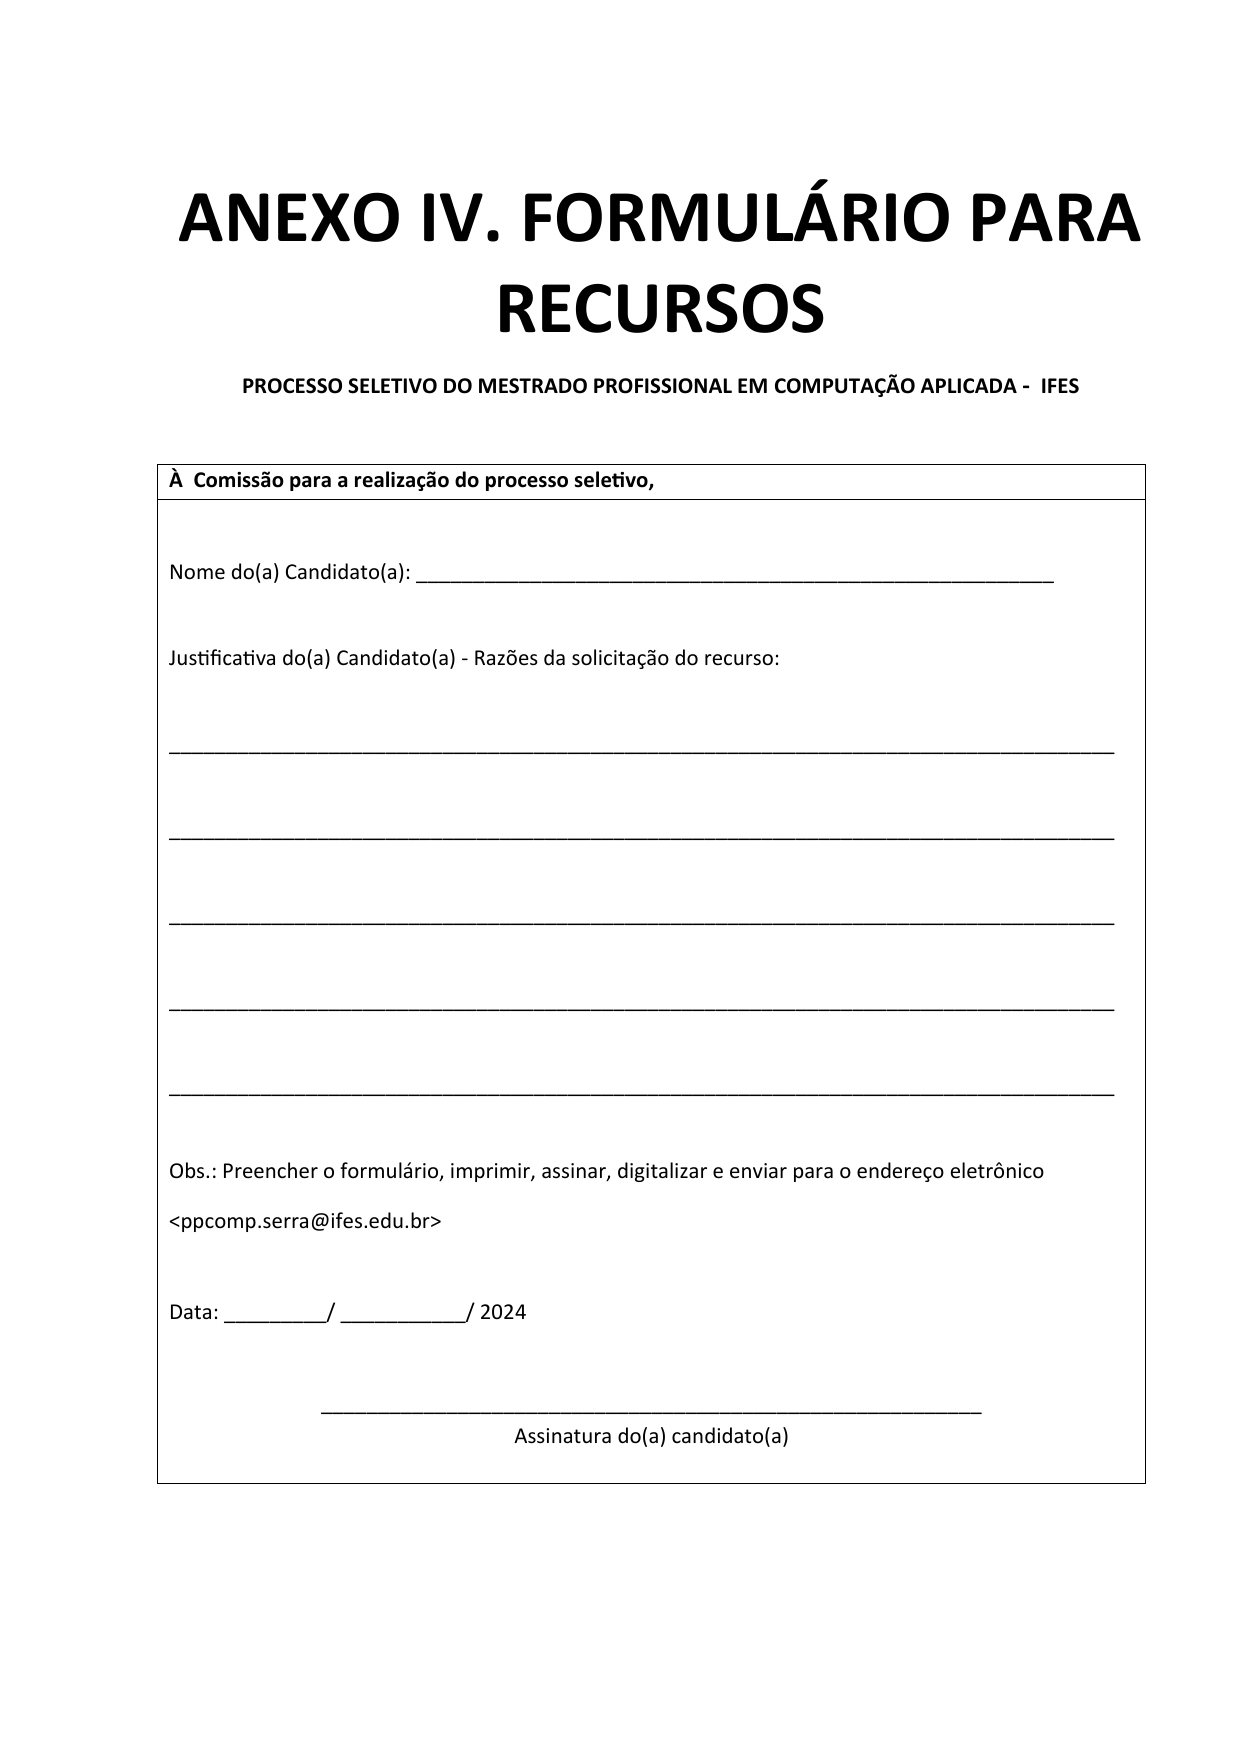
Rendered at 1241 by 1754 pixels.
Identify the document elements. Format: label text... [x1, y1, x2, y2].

table_header À Comissão para a realização do processo seletivo, [158, 465, 1145, 498]
title ANEXO IV. FORMULÁRIO PARA RECURSOS [169, 168, 1152, 351]
text PROCESSO SELETIVO DO MESTRADO PROFISSIONAL EM COMPUTAÇÃO APLICADA - IFES [169, 369, 1152, 399]
table_cell Nome do(a) Candidato(a): ________________________________________________________ Justificativa do(a) Candidato(a) - Razões da solicitação do recurso: ___________________________________________________________________________________ ___________________________________________________________________________________ ___________________________________________________________________________________ ___________________________________________________________________________________ ___________________________________________________________________________________ Obs.: Preencher o formulário, imprimir, assinar, digitalizar e enviar para o endereço eletrônico <ppcomp.serra@ifes.edu.br> Data: _________/ ___________/ 2024 __________________________________________________________ Assinatura do(a) candidato(a) [158, 500, 1145, 1483]
